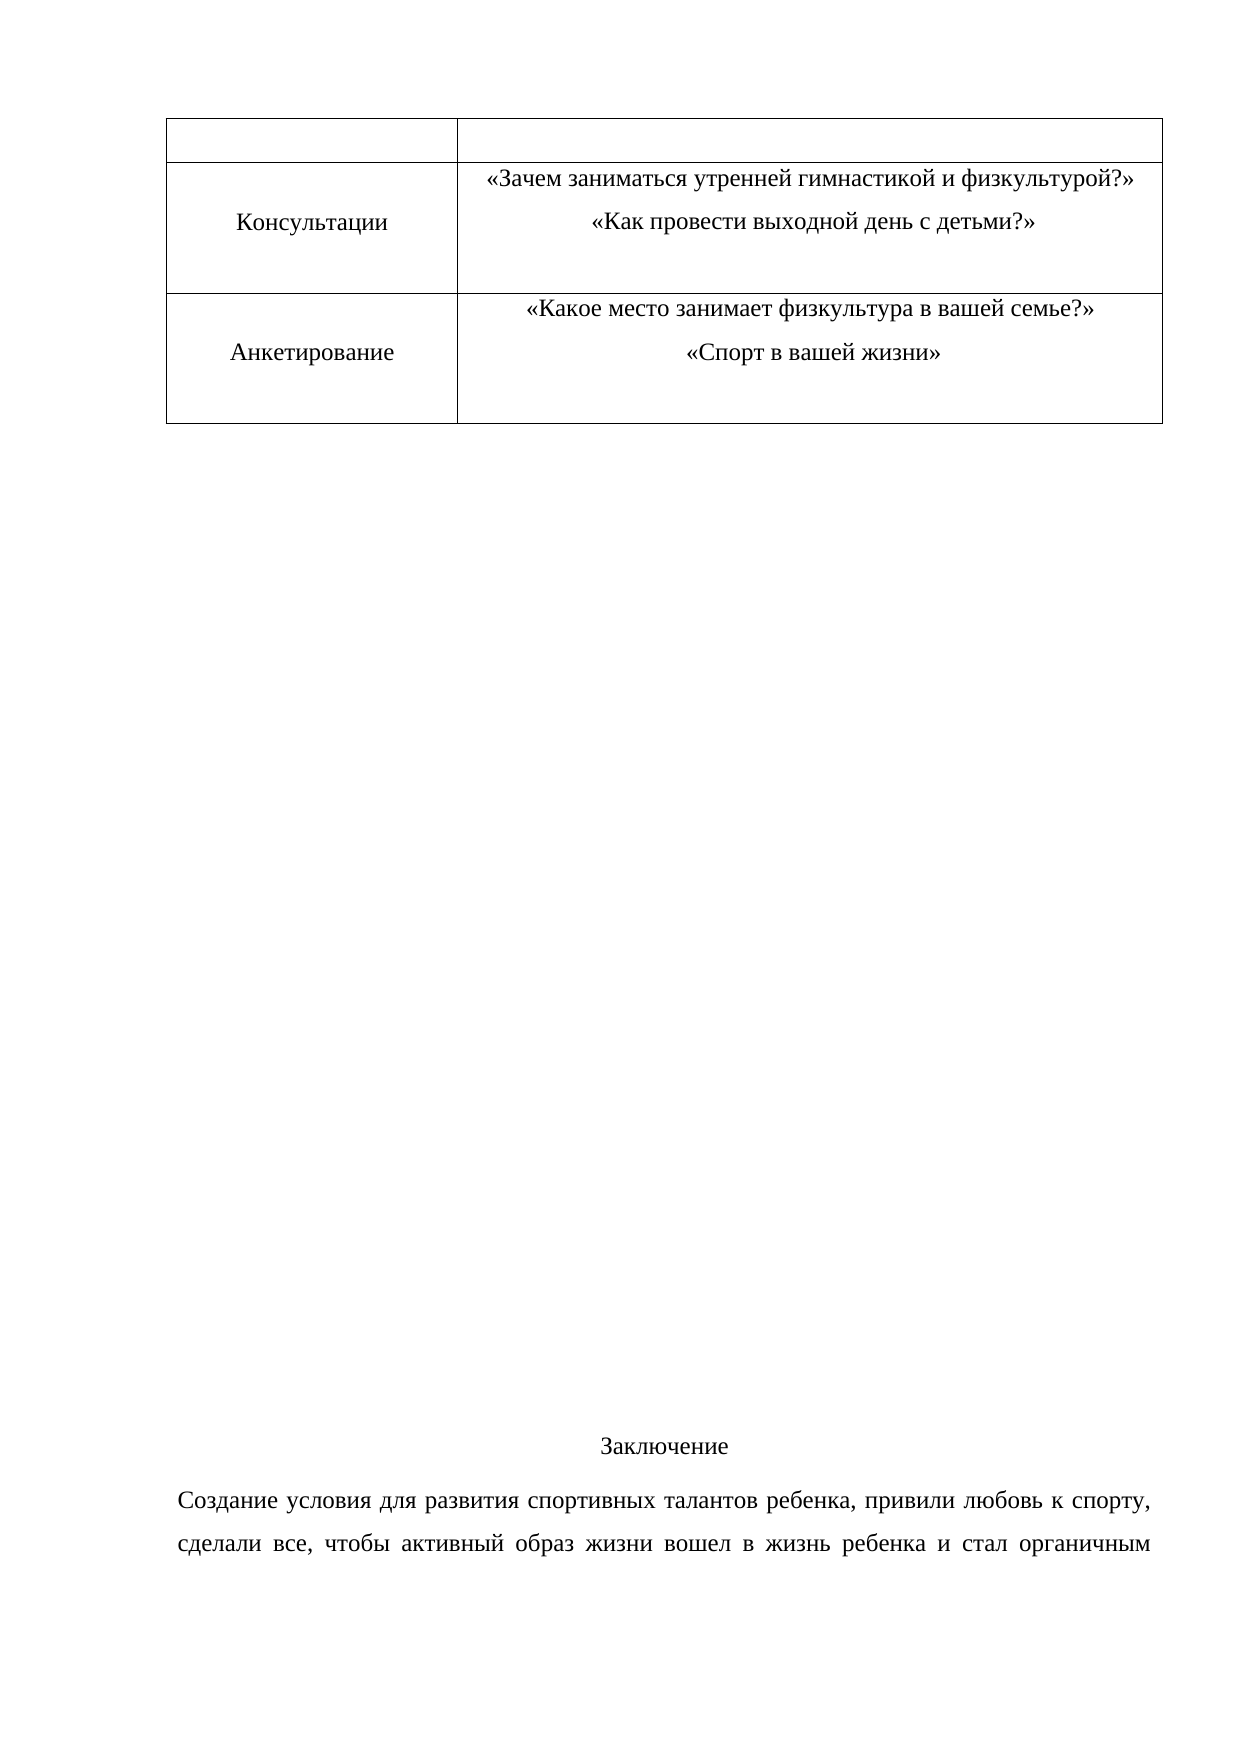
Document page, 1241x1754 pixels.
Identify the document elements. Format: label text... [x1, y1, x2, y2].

text Заключение [177, 1431, 1152, 1460]
table_cell Консультации [167, 163, 457, 292]
table_cell «Зачем заниматься утренней гимнастикой и физкультурой?» «Как провести выходной день с детьми?» [458, 163, 1162, 292]
table_cell Анкетирование [167, 294, 457, 423]
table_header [458, 119, 1162, 162]
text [177, 1485, 1152, 1557]
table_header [167, 119, 457, 162]
table_cell «Какое место занимает физкультура в вашей семье?» «Спорт в вашей жизни» [458, 294, 1162, 423]
